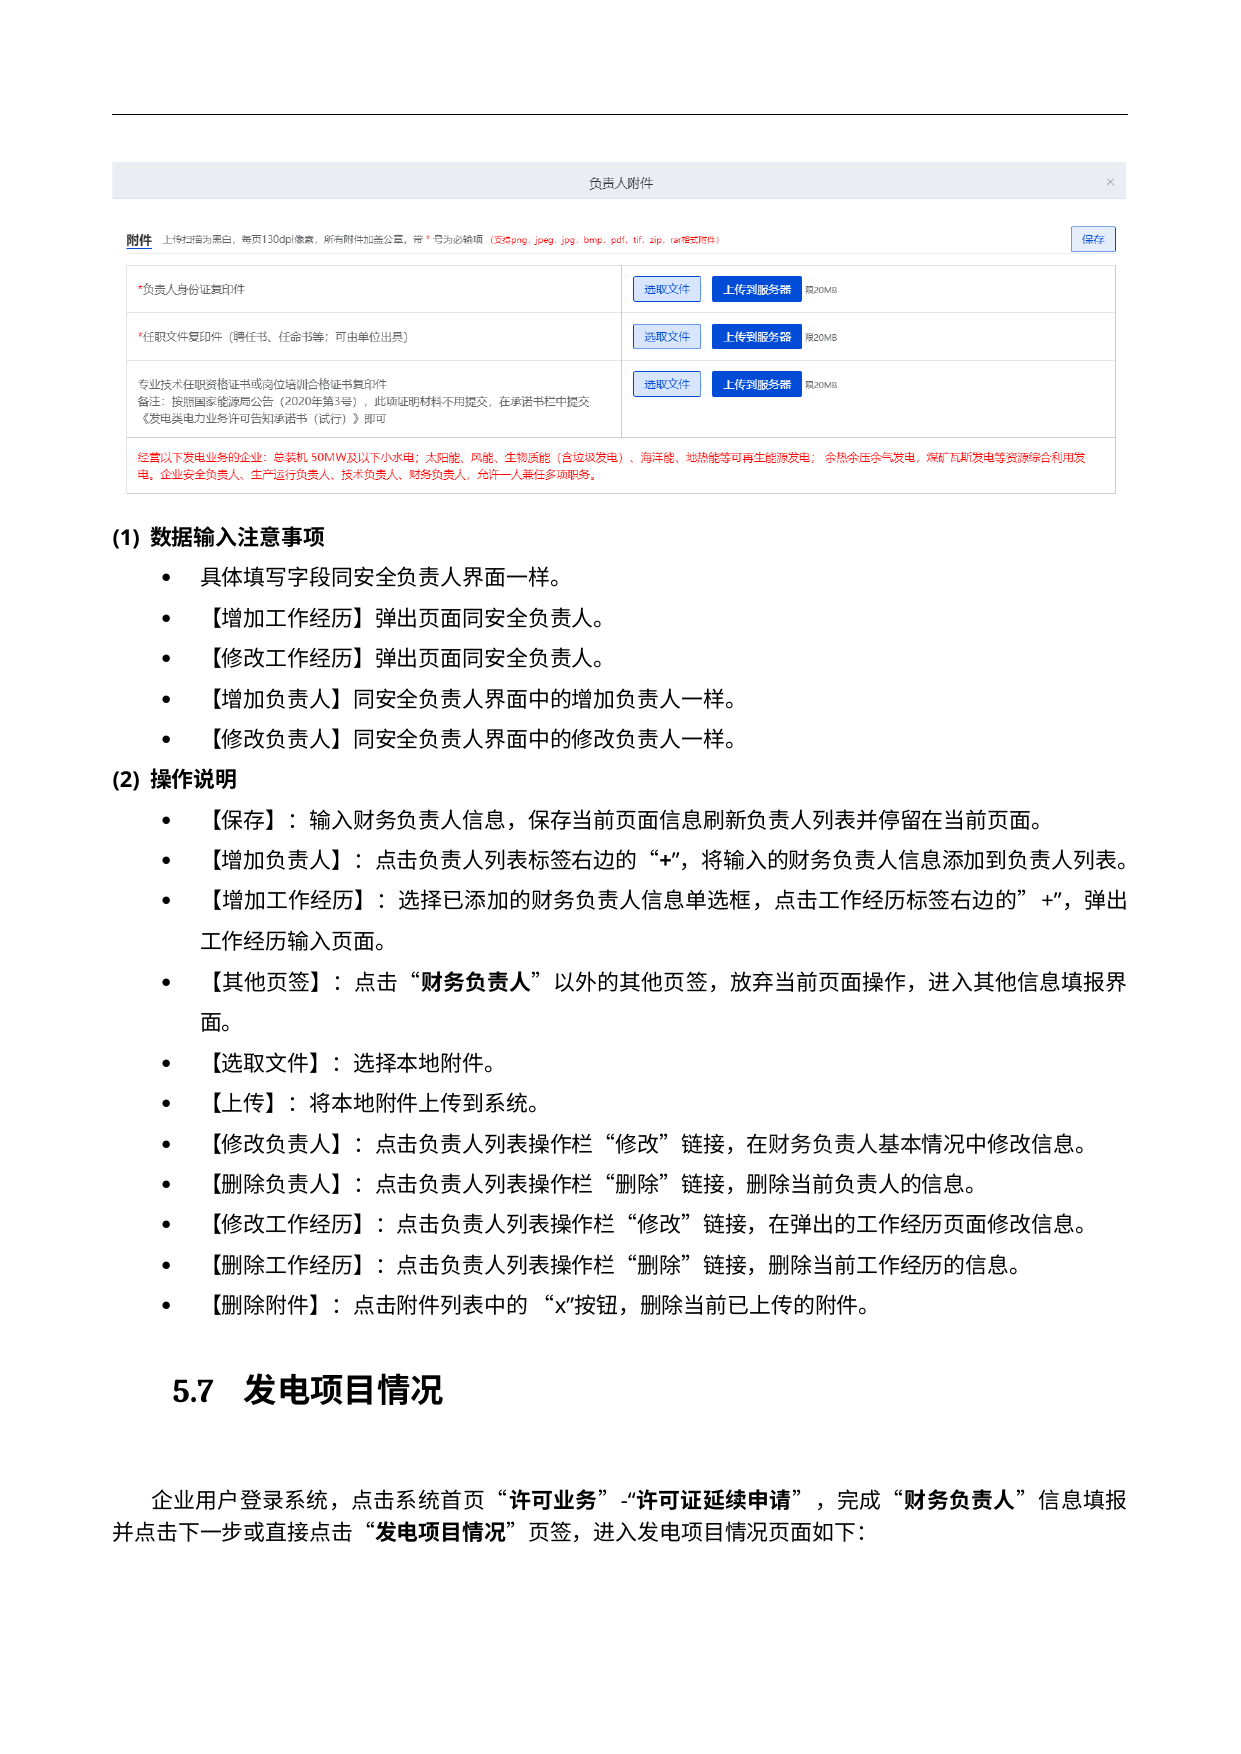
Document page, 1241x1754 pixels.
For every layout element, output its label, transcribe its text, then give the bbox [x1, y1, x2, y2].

list 【增加负责人】：点击负责人列表标签右边的“+”，将输入的财务负责人信息添加到负责人列表。 [162, 843, 1128, 875]
list 【选取文件】：选择本地附件。 [162, 1045, 1128, 1078]
list 数据输入注意事项 [112, 519, 1128, 552]
list 【修改工作经历】弹出页面同安全负责人。 [162, 641, 1128, 673]
list 【其他页签】：点击“财务负责人”以外的其他页签，放弃当前页面操作，进入其他信息填报界面。 [162, 964, 1128, 1037]
list 【删除负责人】：点击负责人列表操作栏“删除”链接，删除当前负责人的信息。 [162, 1167, 1128, 1199]
text 企业用户登录系统，点击系统首页“许可业务”-“许可证延续申请”，完成“财务负责人”信息填报并点击下一步或直接点击“发电项目情况”页签，进入发电项目情况页面如下： [112, 1482, 1128, 1547]
list 【上传】：将本地附件上传到系统。 [162, 1086, 1128, 1118]
picture [112, 162, 1127, 507]
subtitle 发电项目情况 [172, 1355, 1128, 1420]
list 【增加负责人】同安全负责人界面中的增加负责人一样。 [162, 681, 1128, 714]
list 【修改负责人】：点击负责人列表操作栏“修改”链接，在财务负责人基本情况中修改信息。 [162, 1126, 1128, 1159]
list 【修改负责人】同安全负责人界面中的修改负责人一样。 [162, 722, 1128, 754]
list 具体填写字段同安全负责人界面一样。 [162, 560, 1128, 592]
list 【删除附件】：点击附件列表中的 “x”按钮，删除当前已上传的附件。 [162, 1288, 1128, 1320]
list 【增加工作经历】：选择已添加的财务负责人信息单选框，点击工作经历标签右边的”+”，弹出工作经历输入页面。 [162, 883, 1128, 956]
list 【修改工作经历】：点击负责人列表操作栏“修改”链接，在弹出的工作经历页面修改信息。 [162, 1207, 1128, 1239]
list 【删除工作经历】：点击负责人列表操作栏“删除”链接，删除当前工作经历的信息。 [162, 1247, 1128, 1280]
list 【增加工作经历】弹出页面同安全负责人。 [162, 600, 1128, 633]
list 【保存】：输入财务负责人信息，保存当前页面信息刷新负责人列表并停留在当前页面。 [162, 802, 1128, 835]
list 操作说明 [112, 762, 1128, 794]
